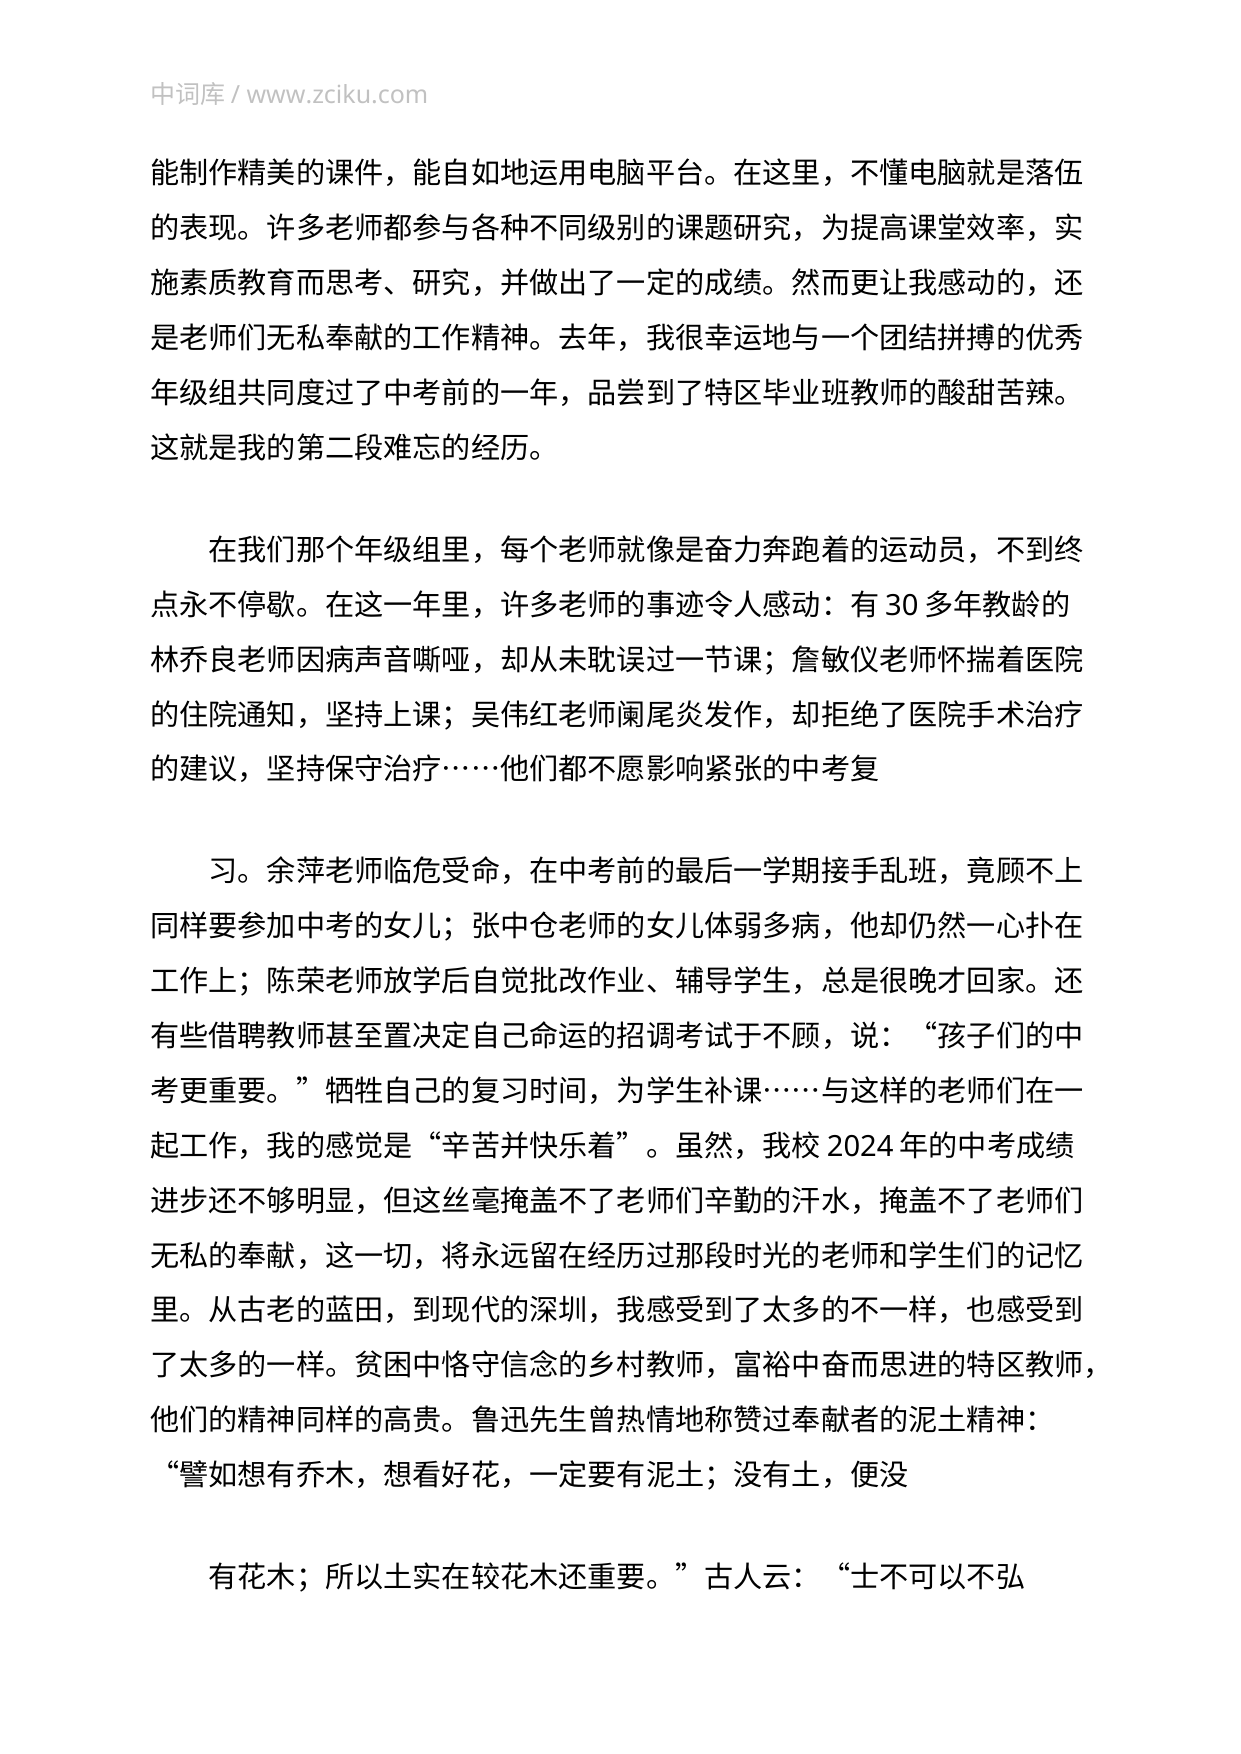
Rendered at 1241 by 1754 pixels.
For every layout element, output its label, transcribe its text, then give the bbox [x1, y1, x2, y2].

text 在我们那个年级组里，每个老师就像是奋力奔跑着的运动员，不到终点永不停歇。在这一年里，许多老师的事迹令人感动：有30多年教龄的林乔良老师因病声音嘶哑，却从未耽误过一节课；詹敏仪老师怀揣着医院的住院通知，坚持上课；吴伟红老师阑尾炎发作，却拒绝了医院手术治疗的建议，坚持保守治疗……他们都不愿影响紧张的中考复 [150, 526, 1090, 788]
text 习。余萍老师临危受命，在中考前的最后一学期接手乱班，竟顾不上同样要参加中考的女儿；张中仓老师的女儿体弱多病，他却仍然一心扑在工作上；陈荣老师放学后自觉批改作业、辅导学生，总是很晚才回家。还有些借聘教师甚至置决定自己命运的招调考试于不顾，说：“孩子们的中考更重要。”牺牲自己的复习时间，为学生补课……与这样的老师们在一起工作，我的感觉是“辛苦并快乐着”。虽然，我校2024年的中考成绩进步还不够明显，但这丝毫掩盖不了老师们辛勤的汗水，掩盖不了老师们无私的奉献，这一切，将永远留在经历过那段时光的老师和学生们的记忆里。从古老的蓝田，到现代的深圳，我感受到了太多的不一样，也感受到了太多的一样。贫困中恪守信念的乡村教师，富裕中奋而思进的特区教师，他们的精神同样的高贵。鲁迅先生曾热情地称赞过奉献者的泥土精神：“譬如想有乔木，想看好花，一定要有泥土；没有土，便没 [150, 848, 1090, 1494]
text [150, 150, 1090, 467]
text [150, 1553, 1090, 1596]
